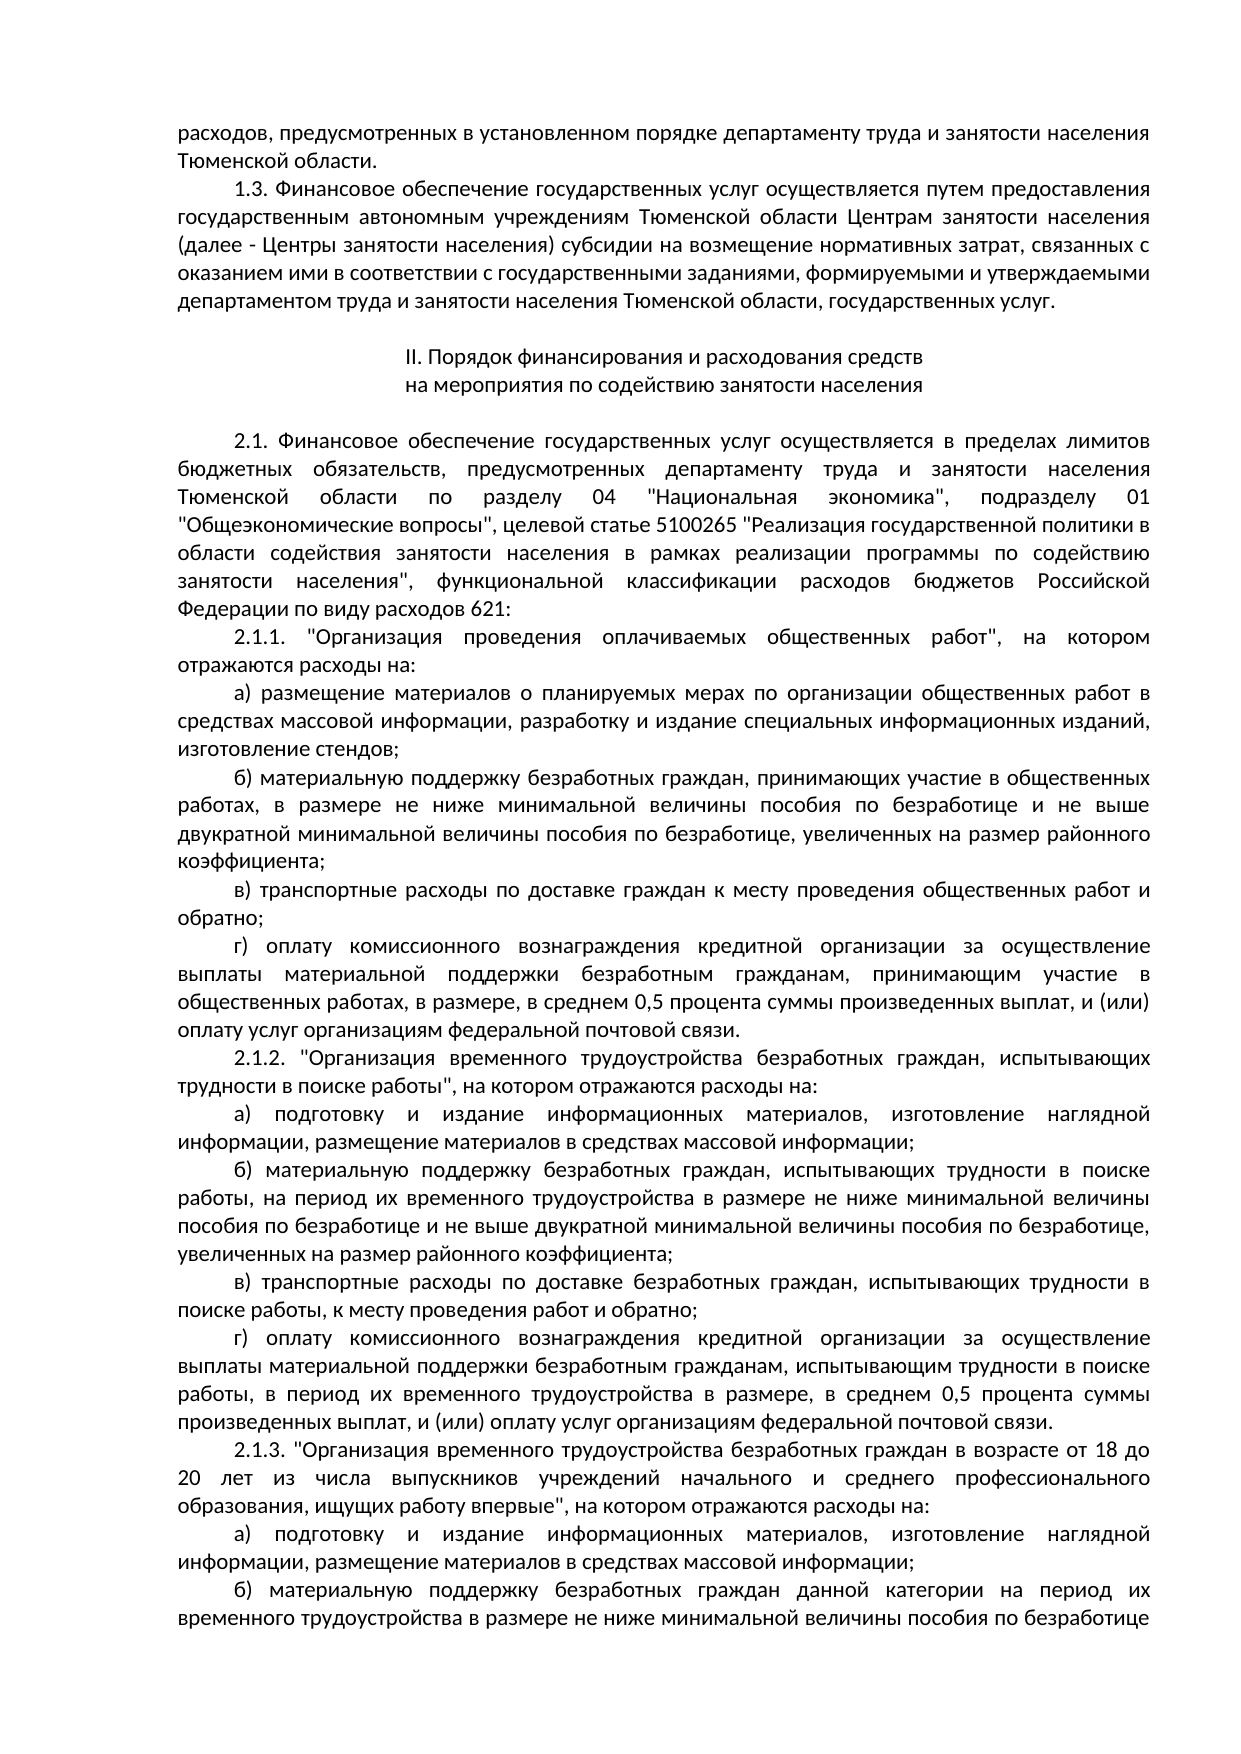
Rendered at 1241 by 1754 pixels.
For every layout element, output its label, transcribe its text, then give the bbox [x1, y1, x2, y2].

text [177, 1575, 1152, 1631]
text 2.1.2. "Организация временного трудоустройства безработных граждан, испытывающих трудности в поиске работы", на котором отражаются расходы на: [177, 1043, 1152, 1099]
text 2.1.3. "Организация временного трудоустройства безработных граждан в возрасте от 18 до 20 лет из числа выпускников учреждений начального и среднего профессионального образования, ищущих работу впервые", на котором отражаются расходы на: [177, 1435, 1152, 1519]
text а) размещение материалов о планируемых мерах по организации общественных работ в средствах массовой информации, разработку и издание специальных информационных изданий, изготовление стендов; [177, 678, 1152, 763]
text 2.1. Финансовое обеспечение государственных услуг осуществляется в пределах лимитов бюджетных обязательств, предусмотренных департаменту труда и занятости населения Тюменской области по разделу 04 "Национальная экономика", подразделу 01 "Общеэкономические вопросы", целевой статье 5100265 "Реализация государственной политики в области содействия занятости населения в рамках реализации программы по содействию занятости населения", функциональной классификации расходов бюджетов Российской Федерации по виду расходов 621: [177, 426, 1152, 622]
text 1.3. Финансовое обеспечение государственных услуг осуществляется путем предоставления государственным автономным учреждениям Тюменской области Центрам занятости населения (далее - Центры занятости населения) субсидии на возмещение нормативных затрат, связанных с оказанием ими в соответствии с государственными заданиями, формируемыми и утверждаемыми департаментом труда и занятости населения Тюменской области, государственных услуг. [177, 174, 1152, 314]
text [177, 118, 1152, 174]
text в) транспортные расходы по доставке безработных граждан, испытывающих трудности в поиске работы, к месту проведения работ и обратно; [177, 1267, 1152, 1323]
text г) оплату комиссионного вознаграждения кредитной организации за осуществление выплаты материальной поддержки безработным гражданам, испытывающим трудности в поиске работы, в период их временного трудоустройства в размере, в среднем 0,5 процента суммы произведенных выплат, и (или) оплату услуг организациям федеральной почтовой связи. [177, 1323, 1152, 1435]
text г) оплату комиссионного вознаграждения кредитной организации за осуществление выплаты материальной поддержки безработным гражданам, принимающим участие в общественных работах, в размере, в среднем 0,5 процента суммы произведенных выплат, и (или) оплату услуг организациям федеральной почтовой связи. [177, 931, 1152, 1043]
text б) материальную поддержку безработных граждан, принимающих участие в общественных работах, в размере не ниже минимальной величины пособия по безработице и не выше двукратной минимальной величины пособия по безработице, увеличенных на размер районного коэффициента; [177, 763, 1152, 875]
text в) транспортные расходы по доставке граждан к месту проведения общественных работ и обратно; [177, 875, 1152, 931]
text а) подготовку и издание информационных материалов, изготовление наглядной информации, размещение материалов в средствах массовой информации; [177, 1099, 1152, 1155]
text II. Порядок финансирования и расходования средств [177, 342, 1152, 370]
text на мероприятия по содействию занятости населения [177, 370, 1152, 398]
text б) материальную поддержку безработных граждан, испытывающих трудности в поиске работы, на период их временного трудоустройства в размере не ниже минимальной величины пособия по безработице и не выше двукратной минимальной величины пособия по безработице, увеличенных на размер районного коэффициента; [177, 1155, 1152, 1267]
text 2.1.1. "Организация проведения оплачиваемых общественных работ", на котором отражаются расходы на: [177, 622, 1152, 678]
text а) подготовку и издание информационных материалов, изготовление наглядной информации, размещение материалов в средствах массовой информации; [177, 1519, 1152, 1575]
